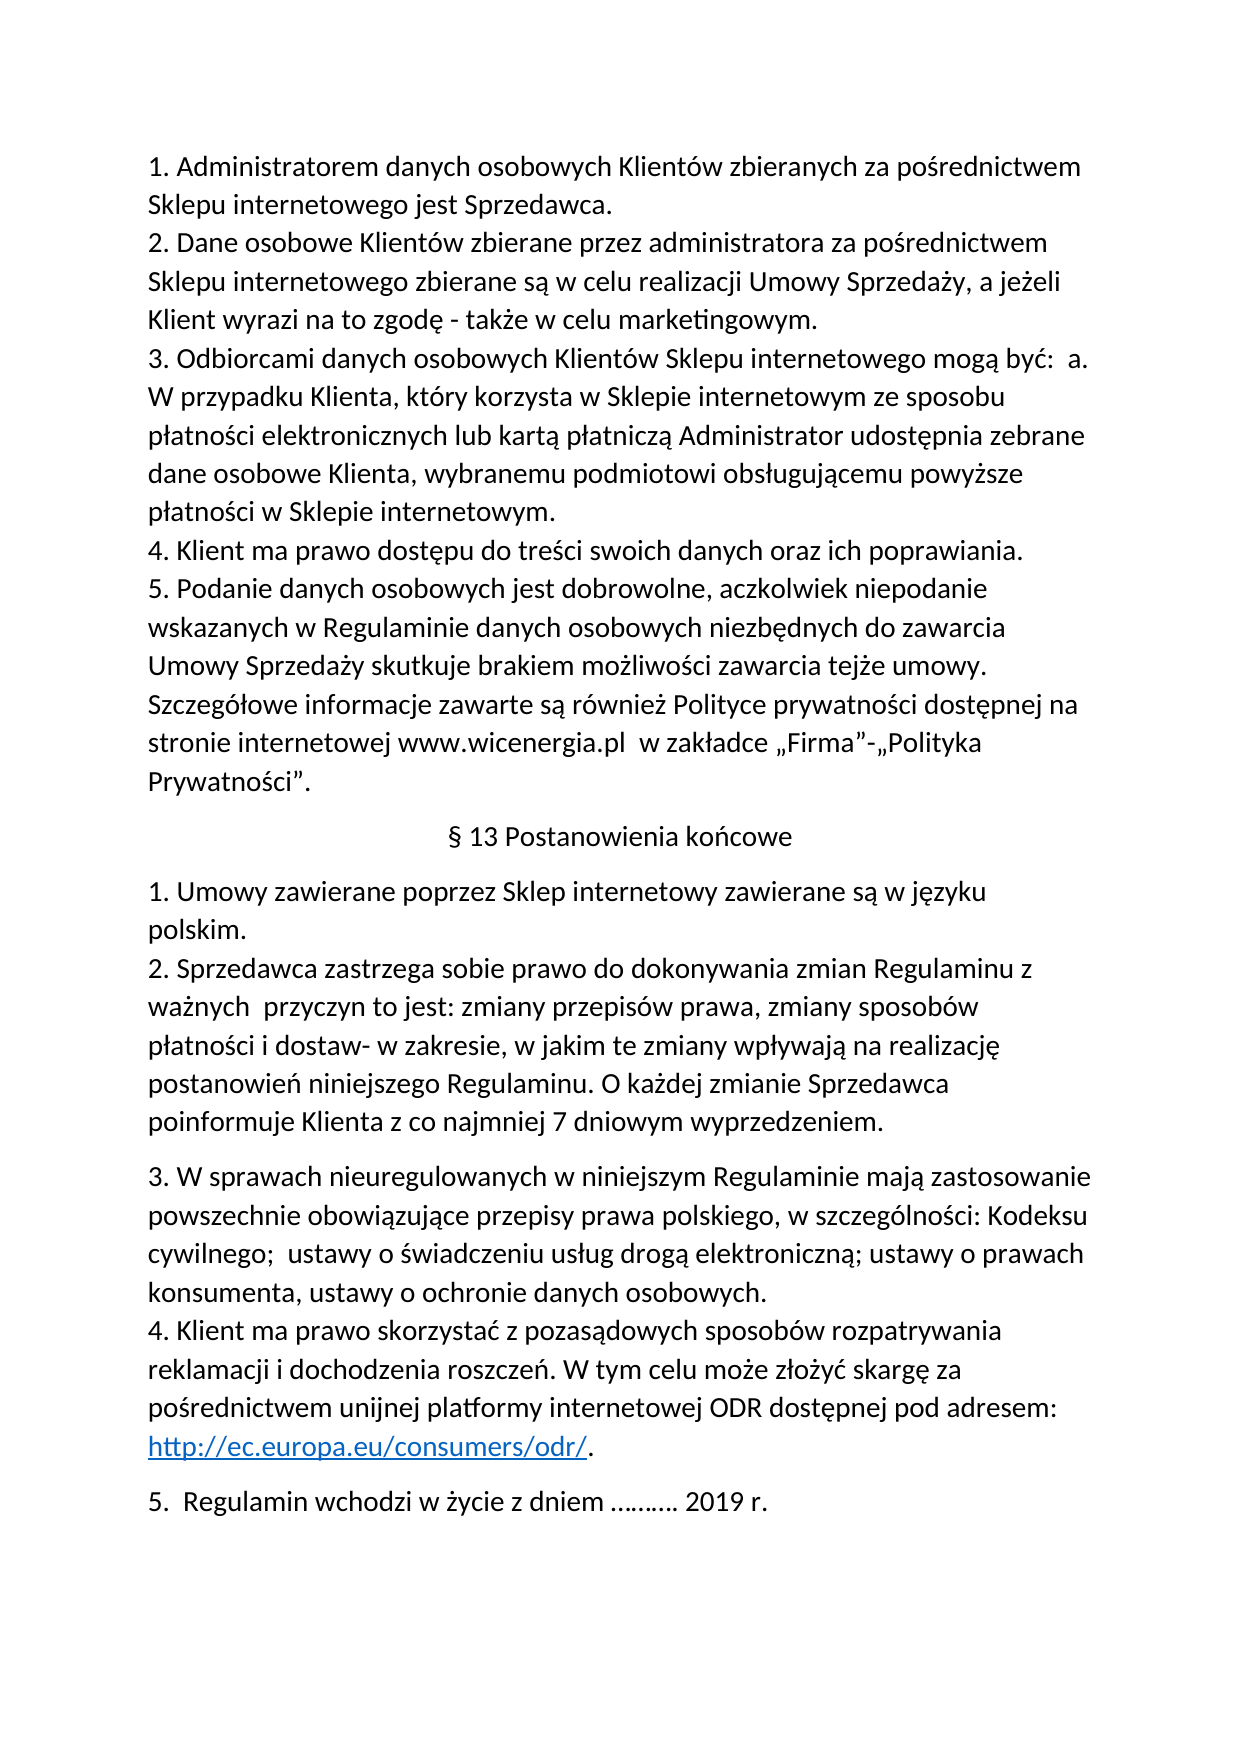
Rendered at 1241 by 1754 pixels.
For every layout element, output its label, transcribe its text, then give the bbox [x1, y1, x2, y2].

text § 13 Postanowienia końcowe [148, 818, 1093, 853]
text 1. Administratorem danych osobowych Klientów zbieranych za pośrednictwem Sklepu internetowego jest Sprzedawca. 2. Dane osobowe Klientów zbierane przez administratora za pośrednictwem Sklepu internetowego zbierane są w celu realizacji Umowy Sprzedaży, a jeżeli Klient wyrazi na to zgodę - także w celu marketingowym. 3. Odbiorcami danych osobowych Klientów Sklepu internetowego mogą być: a. W przypadku Klienta, który korzysta w Sklepie internetowym ze sposobu płatności elektronicznych lub kartą płatniczą Administrator udostępnia zebrane dane osobowe Klienta, wybranemu podmiotowi obsługującemu powyższe płatności w Sklepie internetowym. 4. Klient ma prawo dostępu do treści swoich danych oraz ich poprawiania. 5. Podanie danych osobowych jest dobrowolne, aczkolwiek niepodanie wskazanych w Regulaminie danych osobowych niezbędnych do zawarcia Umowy Sprzedaży skutkuje brakiem możliwości zawarcia tejże umowy. Szczegółowe informacje zawarte są również Polityce prywatności dostępnej na stronie internetowej www.wicenergia.pl w zakładce „Firma”-„Polityka Prywatności”. [148, 148, 1093, 798]
text 5. Regulamin wchodzi w życie z dniem ………. 2019 r. [148, 1483, 1093, 1518]
text 3. W sprawach nieuregulowanych w niniejszym Regulaminie mają zastosowanie powszechnie obowiązujące przepisy prawa polskiego, w szczególności: Kodeksu cywilnego; ustawy o świadczeniu usług drogą elektroniczną; ustawy o prawach konsumenta, ustawy o ochronie danych osobowych. 4. Klient ma prawo skorzystać z pozasądowych sposobów rozpatrywania reklamacji i dochodzenia roszczeń. W tym celu może złożyć skargę za pośrednictwem unijnej platformy internetowej ODR dostępnej pod adresem: ​http://ec.europa.eu/consumers/odr/​. [148, 1158, 1093, 1463]
text 1. Umowy zawierane poprzez Sklep internetowy zawierane są w języku polskim. 2. Sprzedawca zastrzega sobie prawo do dokonywania zmian Regulaminu z ważnych przyczyn to jest: zmiany przepisów prawa, zmiany sposobów płatności i dostaw- w zakresie, w jakim te zmiany wpływają na realizację postanowień niniejszego Regulaminu. O każdej zmianie Sprzedawca poinformuje Klienta z co najmniej 7 dniowym wyprzedzeniem. [148, 873, 1093, 1139]
